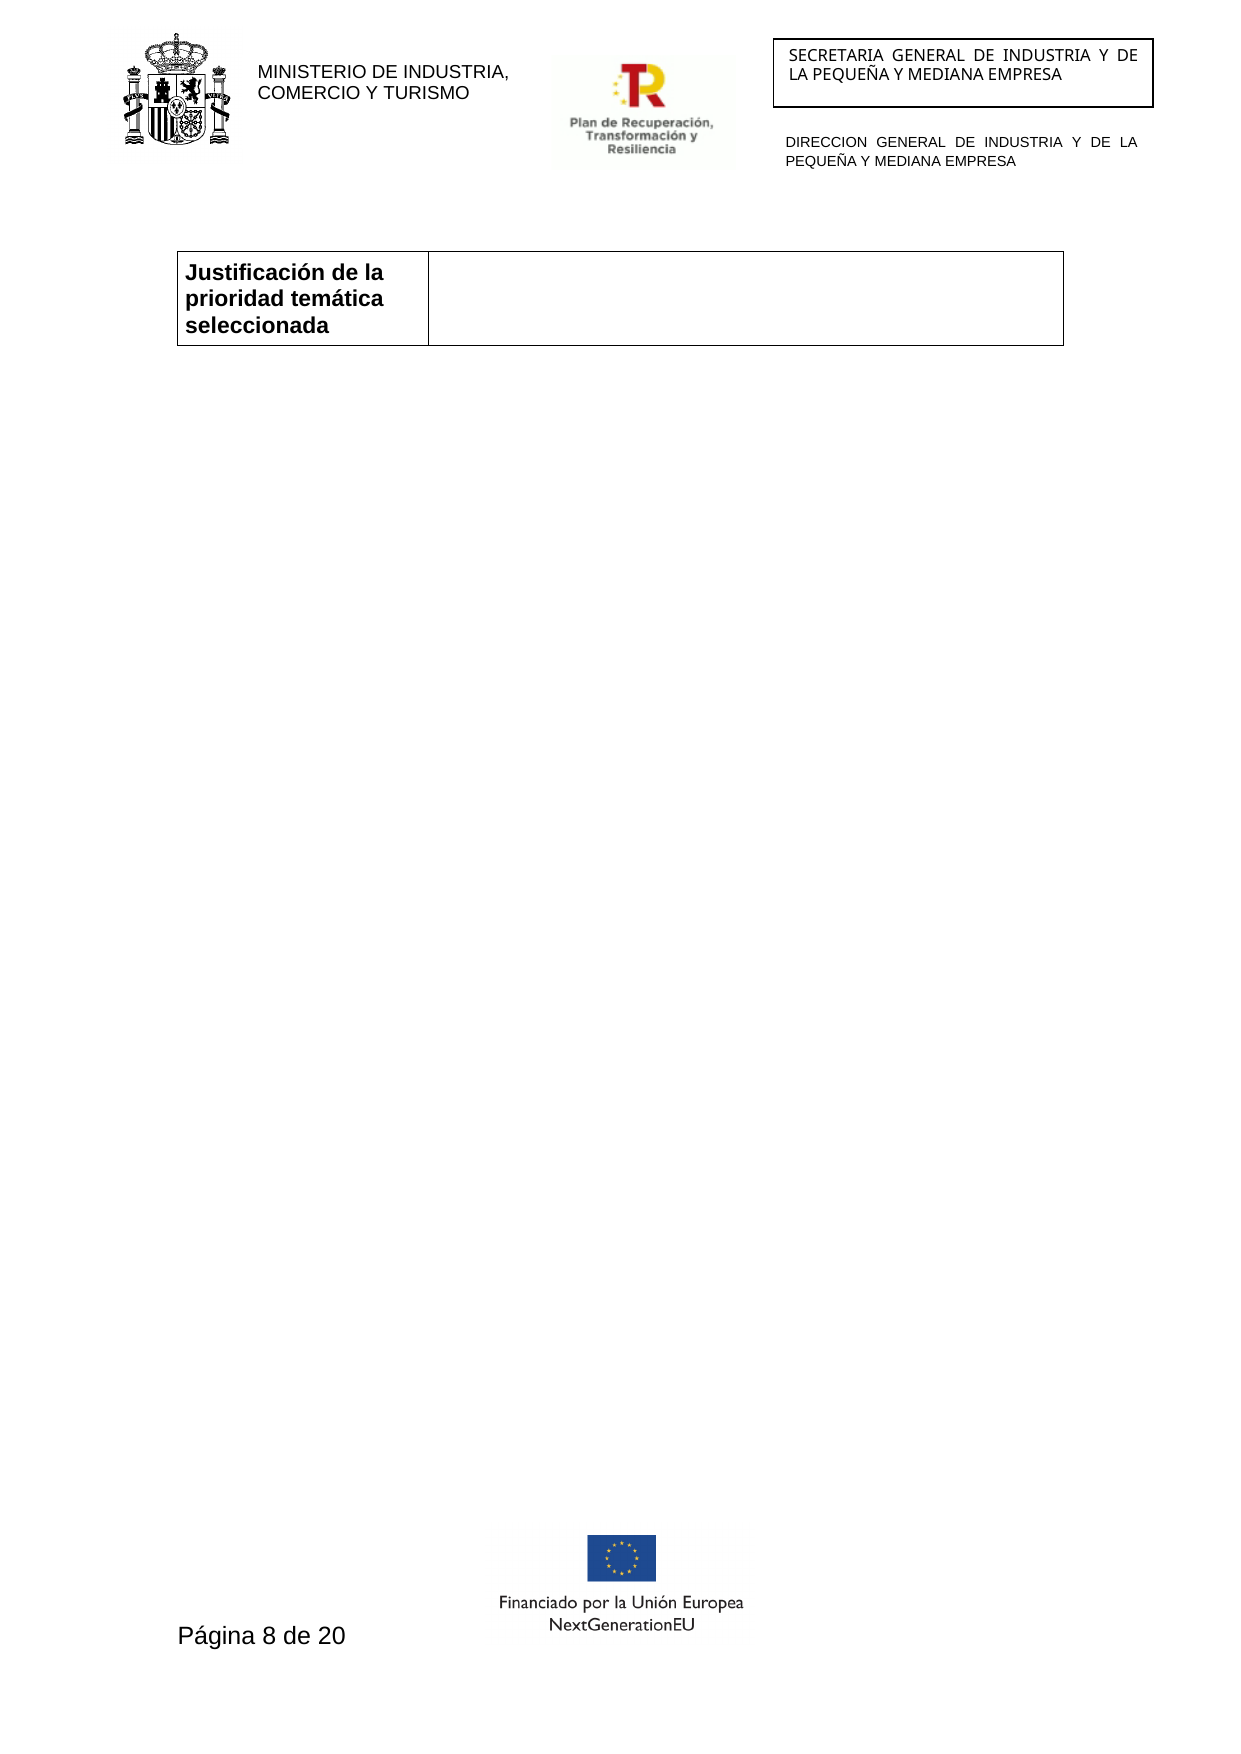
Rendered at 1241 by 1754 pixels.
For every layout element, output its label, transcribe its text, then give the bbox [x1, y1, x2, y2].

picture [551, 55, 737, 170]
picture [106, 26, 243, 164]
picture [485, 1522, 756, 1645]
table_cell [429, 252, 1063, 345]
table_cell Justificación de la prioridad temática seleccionada [178, 252, 428, 345]
